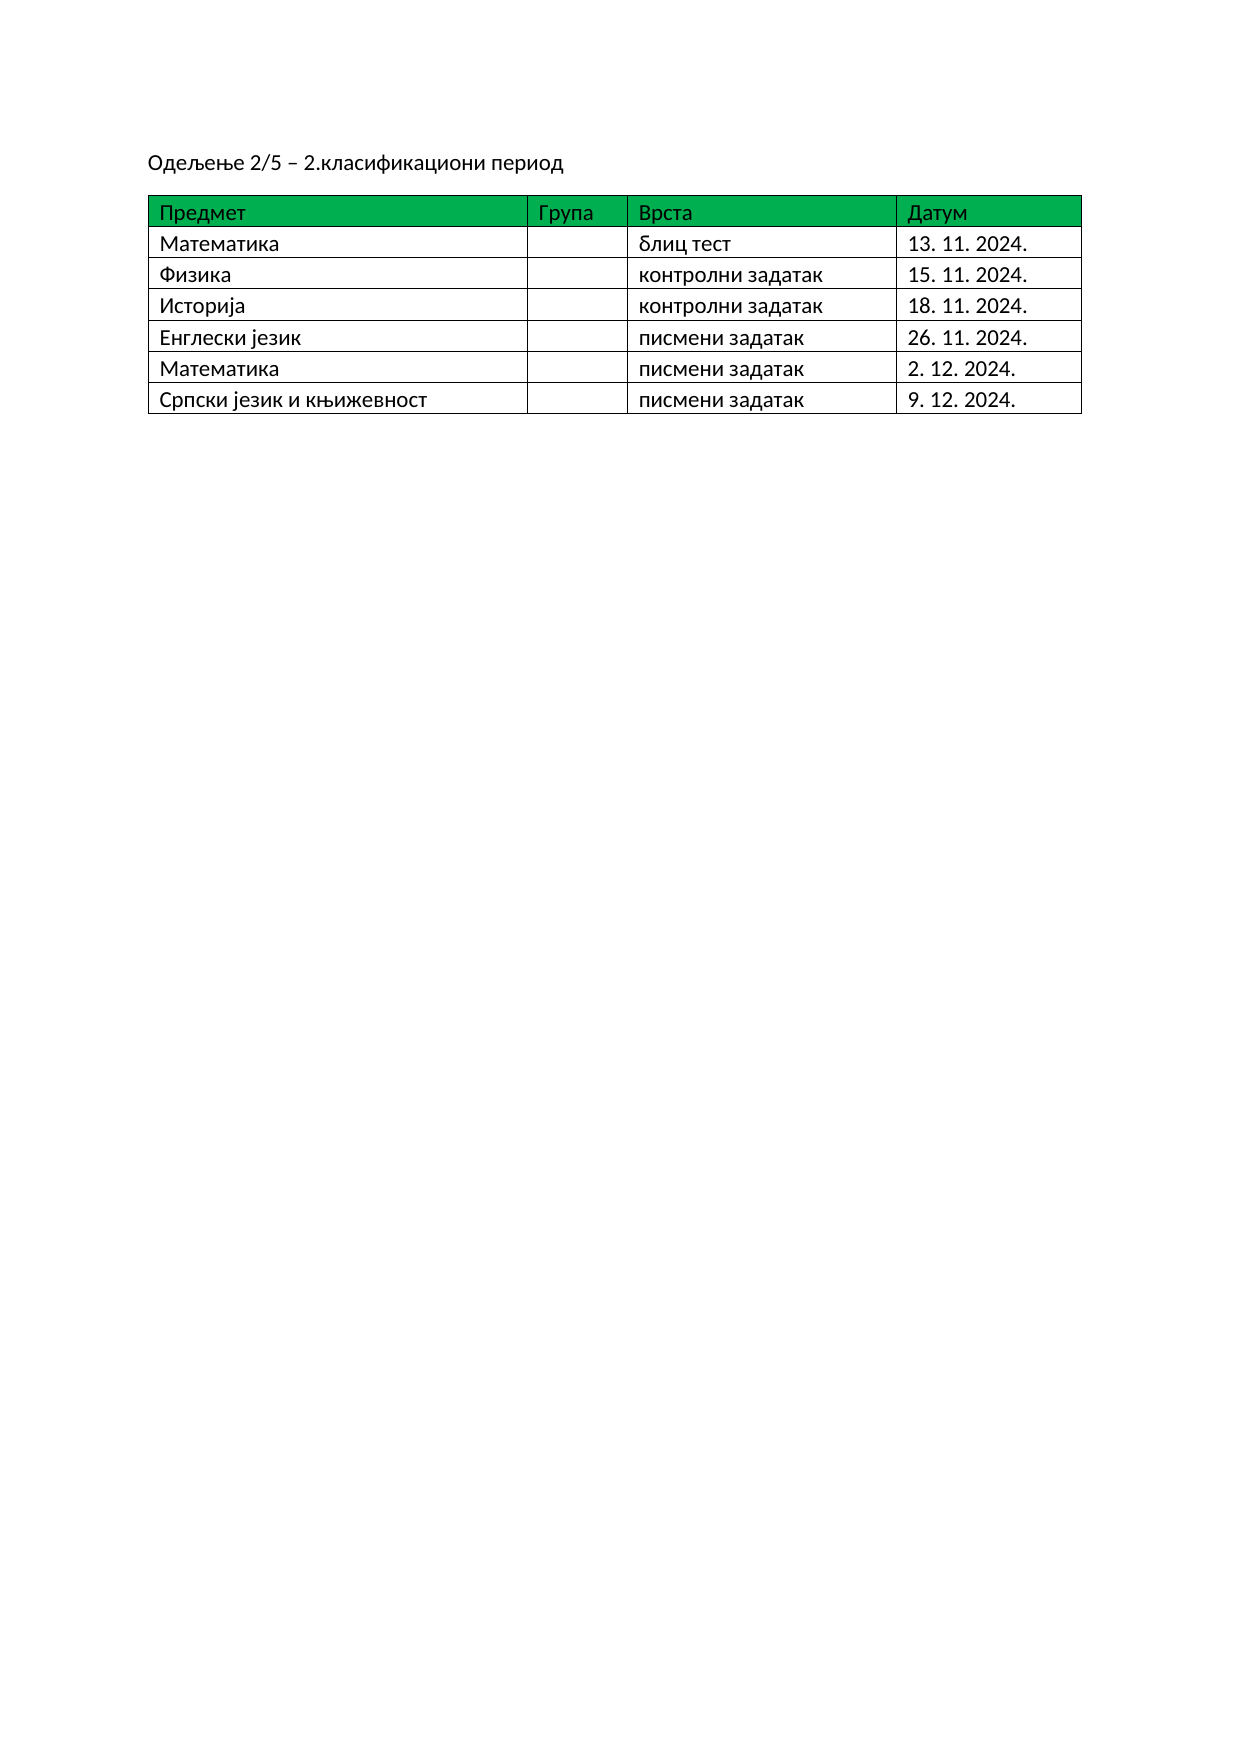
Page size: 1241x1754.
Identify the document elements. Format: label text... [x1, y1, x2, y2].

table_cell контролни задатак [628, 258, 896, 288]
table_cell 13. 11. 2024. [897, 227, 1081, 257]
table_cell Историја [149, 289, 527, 319]
table_cell [528, 289, 627, 319]
table_header Група [528, 196, 627, 226]
table_cell блиц тест [628, 227, 896, 257]
table_cell Енглески језик [149, 321, 527, 351]
table_cell 9. 12. 2024. [897, 383, 1081, 413]
table_cell Математика [149, 352, 527, 382]
table_header Врста [628, 196, 896, 226]
table_cell [528, 227, 627, 257]
table_cell 26. 11. 2024. [897, 321, 1081, 351]
table_cell 18. 11. 2024. [897, 289, 1081, 319]
table_cell [528, 321, 627, 351]
table_cell Српски језик и књижевност [149, 383, 527, 413]
text Одељење 2/5 – 2.класификациони период [148, 148, 1093, 176]
table_cell писмени задатак [628, 321, 896, 351]
table_cell [528, 352, 627, 382]
table_cell Математика [149, 227, 527, 257]
table_cell 2. 12. 2024. [897, 352, 1081, 382]
table_cell [528, 258, 627, 288]
table_cell контролни задатак [628, 289, 896, 319]
table_cell писмени задатак [628, 352, 896, 382]
table_header Датум [897, 196, 1081, 226]
table_cell Физика [149, 258, 527, 288]
table_cell 15. 11. 2024. [897, 258, 1081, 288]
table_cell [528, 383, 627, 413]
table_cell писмени задатак [628, 383, 896, 413]
table_header Предмет [149, 196, 527, 226]
